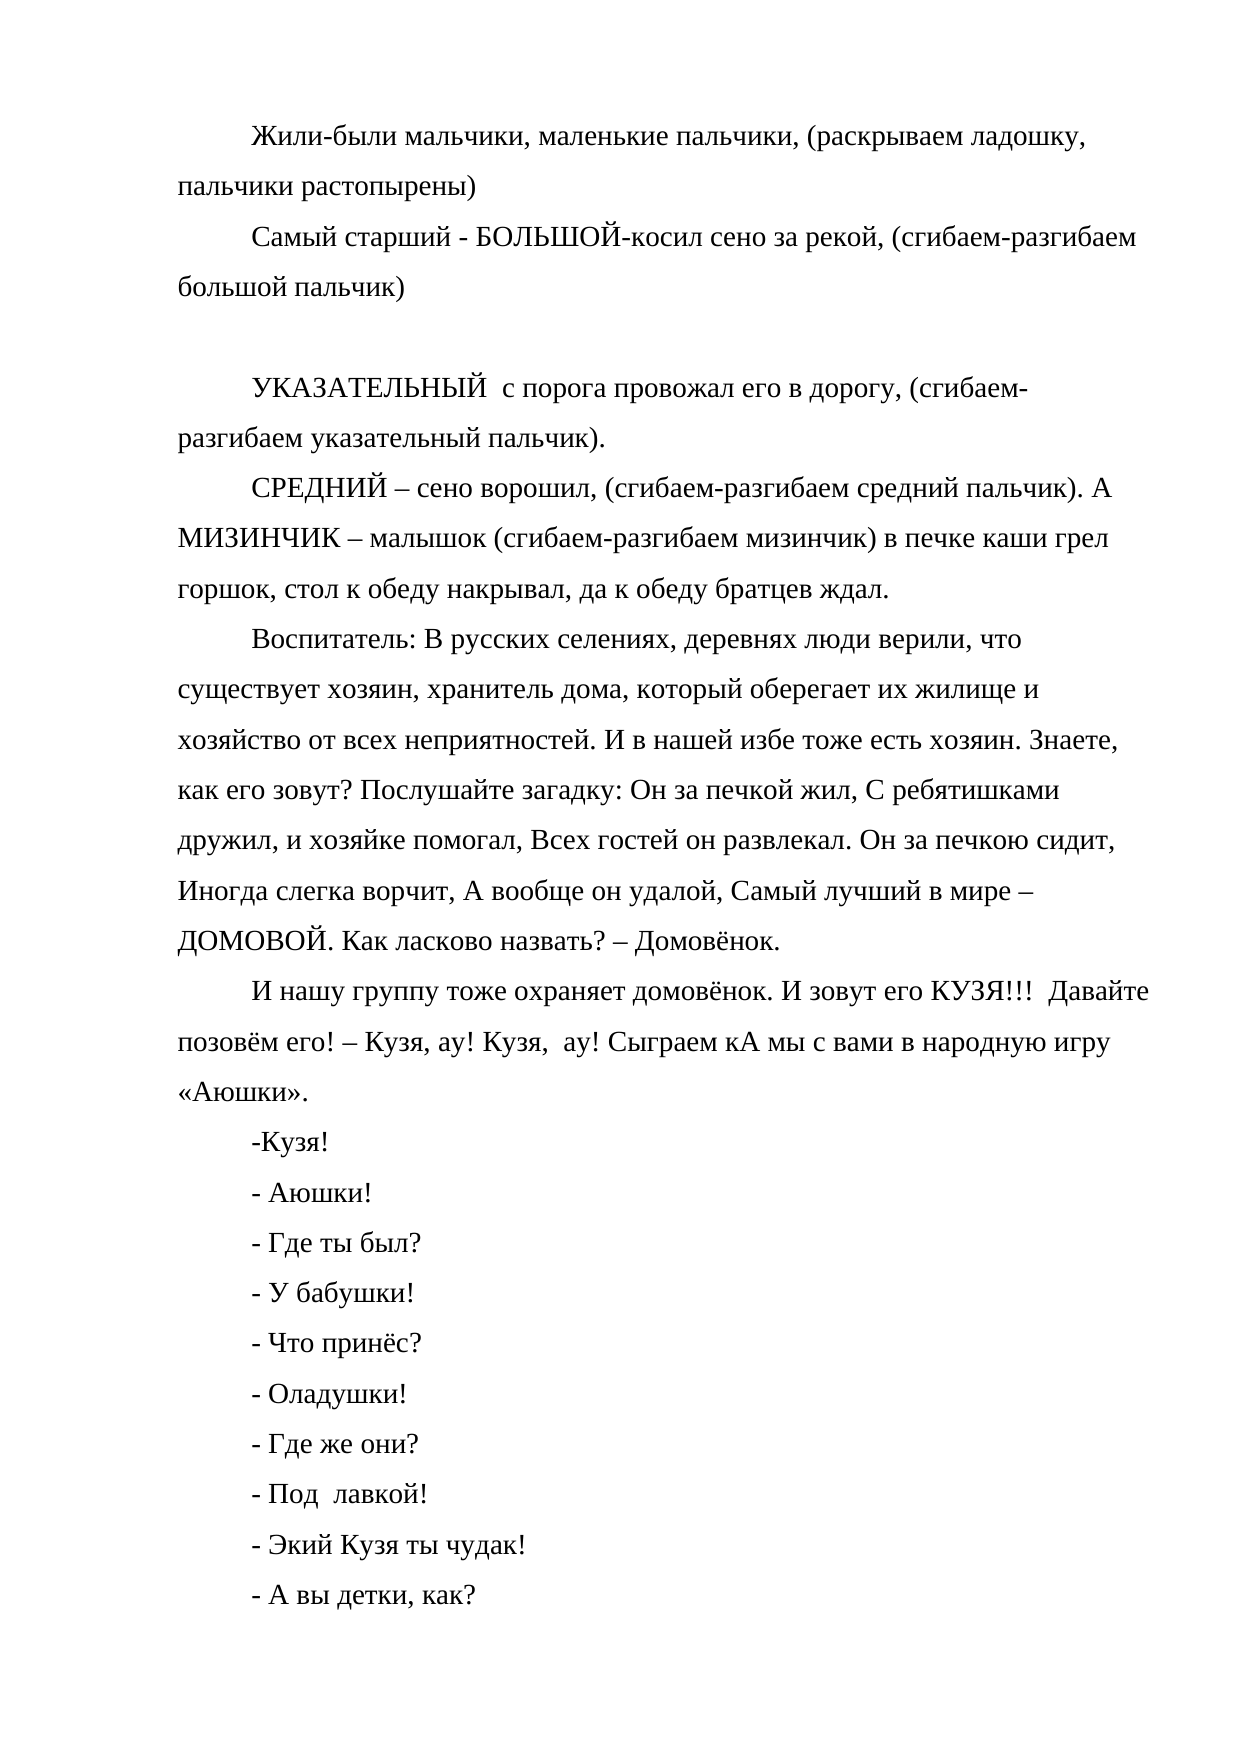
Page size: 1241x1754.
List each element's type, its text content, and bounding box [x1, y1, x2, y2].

text - Под лавкой! [177, 1477, 1152, 1510]
text Воспитатель: В русских селениях, деревнях люди верили, что существует хозяин, хранитель дома, который оберегает их жилище и хозяйство от всех неприятностей. И в нашей избе тоже есть хозяин. Знаете, как его зовут? Послушайте загадку: Он за печкой жил, С ребятишками дружил, и хозяйке помогал, Всех гостей он развлекал. Он за печкою сидит, Иногда слегка ворчит, А вообще он удалой, Самый лучший в мире – ДОМОВОЙ. Как ласково назвать? – Домовёнок. [177, 621, 1152, 957]
text - Что принёс? [177, 1326, 1152, 1359]
text УКАЗАТЕЛЬНЫЙ с порога провожал его в дорогу, (сгибаем-разгибаем указательный пальчик). [177, 370, 1152, 453]
text - Где ты был? [177, 1225, 1152, 1258]
text - Экий Кузя ты чудак! [177, 1527, 1152, 1560]
text И нашу группу тоже охраняет домовёнок. И зовут его КУЗЯ!!! Давайте позовём его! – Кузя, ау! Кузя, ау! Сыграем кА мы с вами в народную игру «Аюшки». [177, 973, 1152, 1108]
text СРЕДНИЙ – сено ворошил, (сгибаем-разгибаем средний пальчик). А МИЗИНЧИК – малышок (сгибаем-разгибаем мизинчик) в печке каши грел горшок, стол к обеду накрывал, да к обеду братцев ждал. [177, 470, 1152, 604]
text - Оладушки! [177, 1376, 1152, 1409]
text - Где же они? [177, 1426, 1152, 1460]
text -Кузя! [177, 1124, 1152, 1158]
text - А вы детки, как? [177, 1577, 1152, 1611]
text - У бабушки! [177, 1275, 1152, 1309]
text Жили-были мальчики, маленькие пальчики, (раскрываем ладошку, пальчики растопырены) [177, 118, 1152, 202]
text Самый старший - БОЛЬШОЙ-косил сено за рекой, (сгибаем-разгибаем большой пальчик) [177, 219, 1152, 303]
text - Аюшки! [177, 1175, 1152, 1208]
